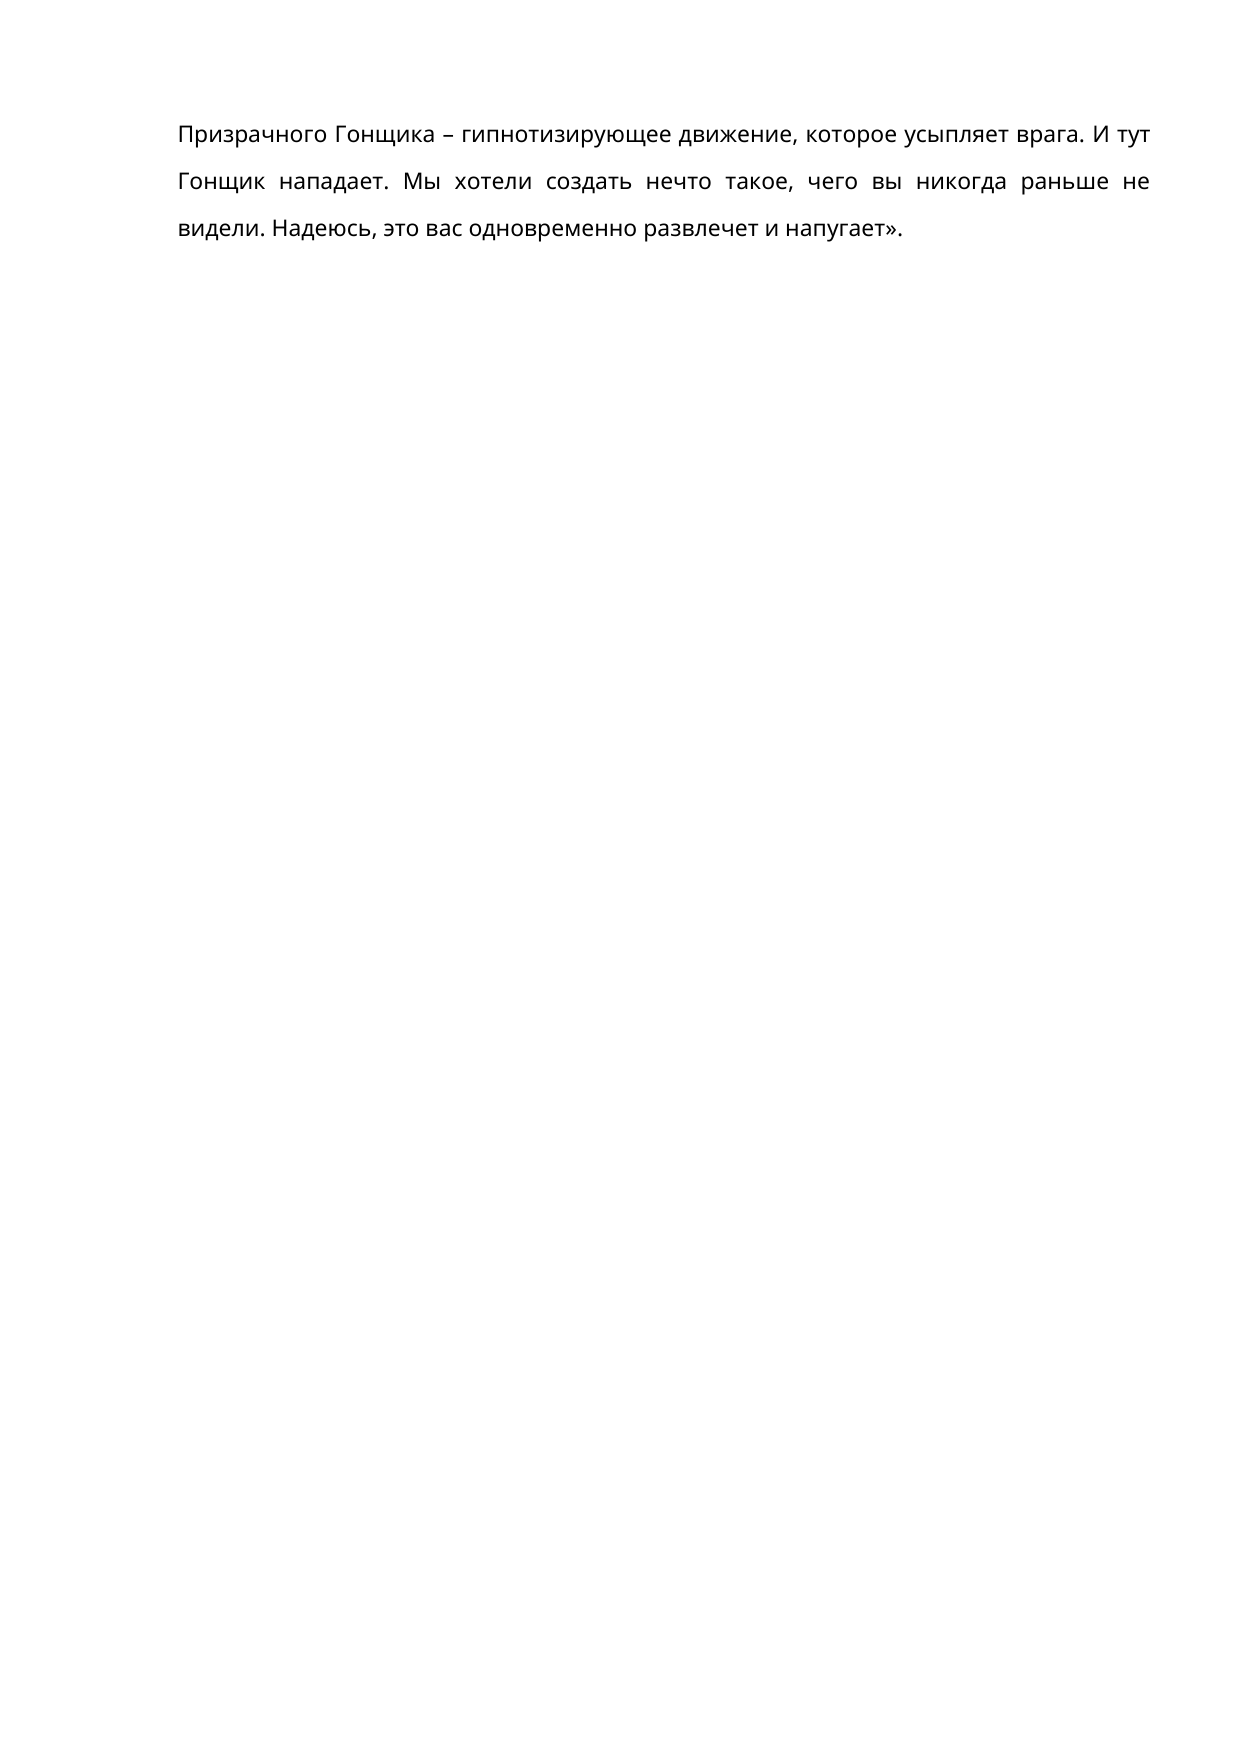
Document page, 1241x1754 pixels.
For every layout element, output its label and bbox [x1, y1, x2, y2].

text [177, 118, 1152, 243]
